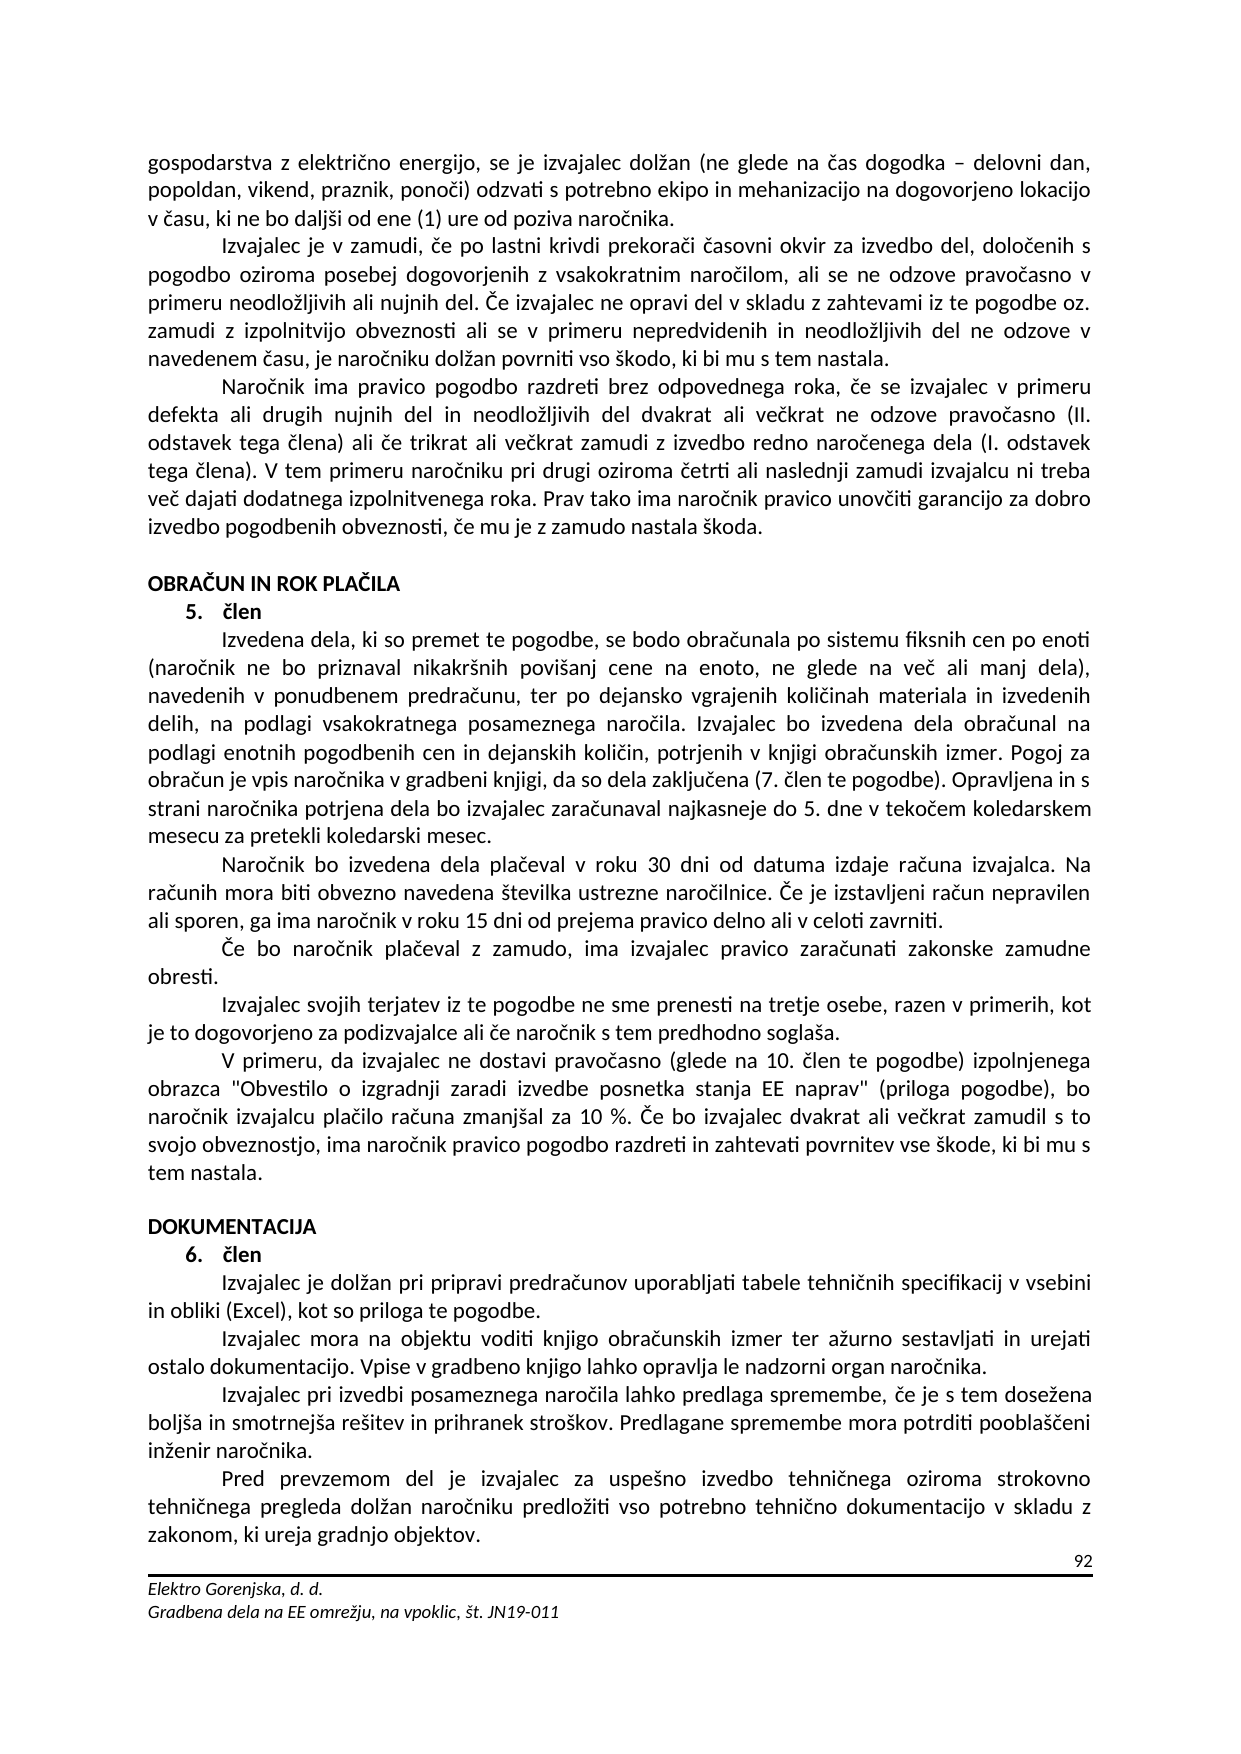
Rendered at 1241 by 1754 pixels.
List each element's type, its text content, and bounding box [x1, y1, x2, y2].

text Naročnik bo izvedena dela plačeval v roku 30 dni od datuma izdaje računa izvajalca. Na računih mora biti obvezno navedena številka ustrezne naročilnice. Če je izstavljeni račun nepravilen ali sporen, ga ima naročnik v roku 15 dni od prejema pravico delno ali v celoti zavrniti. [148, 850, 1093, 934]
text V primeru, da izvajalec ne dostavi pravočasno (glede na 10. člen te pogodbe) izpolnjenega obrazca "Obvestilo o izgradnji zaradi izvedbe posnetka stanja EE naprav" (priloga pogodbe), bo naročnik izvajalcu plačilo računa zmanjšal za 10 %. Če bo izvajalec dvakrat ali večkrat zamudil s to svojo obveznostjo, ima naročnik pravico pogodbo razdreti in zahtevati povrnitev vse škode, ki bi mu s tem nastala. [148, 1046, 1093, 1186]
text Izvajalec mora na objektu voditi knjigo obračunskih izmer ter ažurno sestavljati in urejati ostalo dokumentacijo. Vpise v gradbeno knjigo lahko opravlja le nadzorni organ naročnika. [148, 1324, 1093, 1380]
list člen [185, 1240, 1093, 1268]
text Izvedena dela, ki so premet te pogodbe, se bodo obračunala po sistemu fiksnih cen po enoti (naročnik ne bo priznaval nikakršnih povišanj cene na enoto, ne glede na več ali manj dela), navedenih v ponudbenem predračunu, ter po dejansko vgrajenih količinah materiala in izvedenih delih, na podlagi vsakokratnega posameznega naročila. Izvajalec bo izvedena dela obračunal na podlagi enotnih pogodbenih cen in dejanskih količin, potrjenih v knjigi obračunskih izmer. Pogoj za obračun je vpis naročnika v gradbeni knjigi, da so dela zaključena (7. člen te pogodbe). Opravljena in s strani naročnika potrjena dela bo izvajalec zaračunaval najkasneje do 5. dne v tekočem koledarskem mesecu za pretekli koledarski mesec. [148, 626, 1093, 850]
text Izvajalec pri izvedbi posameznega naročila lahko predlaga spremembe, če je s tem dosežena boljša in smotrnejša rešitev in prihranek stroškov. Predlagane spremembe mora potrditi pooblaščeni inženir naročnika. [148, 1380, 1093, 1464]
text Izvajalec je dolžan pri pripravi predračunov uporabljati tabele tehničnih specifikacij v vsebini in obliki (Excel), kot so priloga te pogodbe. [148, 1268, 1093, 1324]
text DOKUMENTACIJA [148, 1212, 1093, 1240]
text OBRAČUN IN ROK PLAČILA [148, 566, 1093, 597]
text Naročnik ima pravico pogodbo razdreti brez odpovednega roka, če se izvajalec v primeru defekta ali drugih nujnih del in neodložljivih del dvakrat ali večkrat ne odzove pravočasno (II. odstavek tega člena) ali če trikrat ali večkrat zamudi z izvedbo redno naročenega dela (I. odstavek tega člena). V tem primeru naročniku pri drugi oziroma četrti ali naslednji zamudi izvajalcu ni treba več dajati dodatnega izpolnitvenega roka. Prav tako ima naročnik pravico unovčiti garancijo za dobro izvedbo pogodbenih obveznosti, če mu je z zamudo nastala škoda. [148, 372, 1093, 540]
text Pred prevzemom del je izvajalec za uspešno izvedbo tehničnega oziroma strokovno tehničnega pregleda dolžan naročniku predložiti vso potrebno tehnično dokumentacijo v skladu z zakonom, ki ureja gradnjo objektov. [148, 1464, 1093, 1548]
text Če bo naročnik plačeval z zamudo, ima izvajalec pravico zaračunati zakonske zamudne obresti. [148, 934, 1093, 990]
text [148, 148, 1093, 232]
text Izvajalec svojih terjatev iz te pogodbe ne sme prenesti na tretje osebe, razen v primerih, kot je to dogovorjeno za podizvajalce ali če naročnik s tem predhodno soglaša. [148, 990, 1093, 1046]
text Izvajalec je v zamudi, če po lastni krivdi prekorači časovni okvir za izvedbo del, določenih s pogodbo oziroma posebej dogovorjenih z vsakokratnim naročilom, ali se ne odzove pravočasno v primeru neodložljivih ali nujnih del. Če izvajalec ne opravi del v skladu z zahtevami iz te pogodbe oz. zamudi z izpolnitvijo obveznosti ali se v primeru nepredvidenih in neodložljivih del ne odzove v navedenem času, je naročniku dolžan povrniti vso škodo, ki bi mu s tem nastala. [148, 232, 1093, 372]
list člen [185, 597, 1093, 626]
